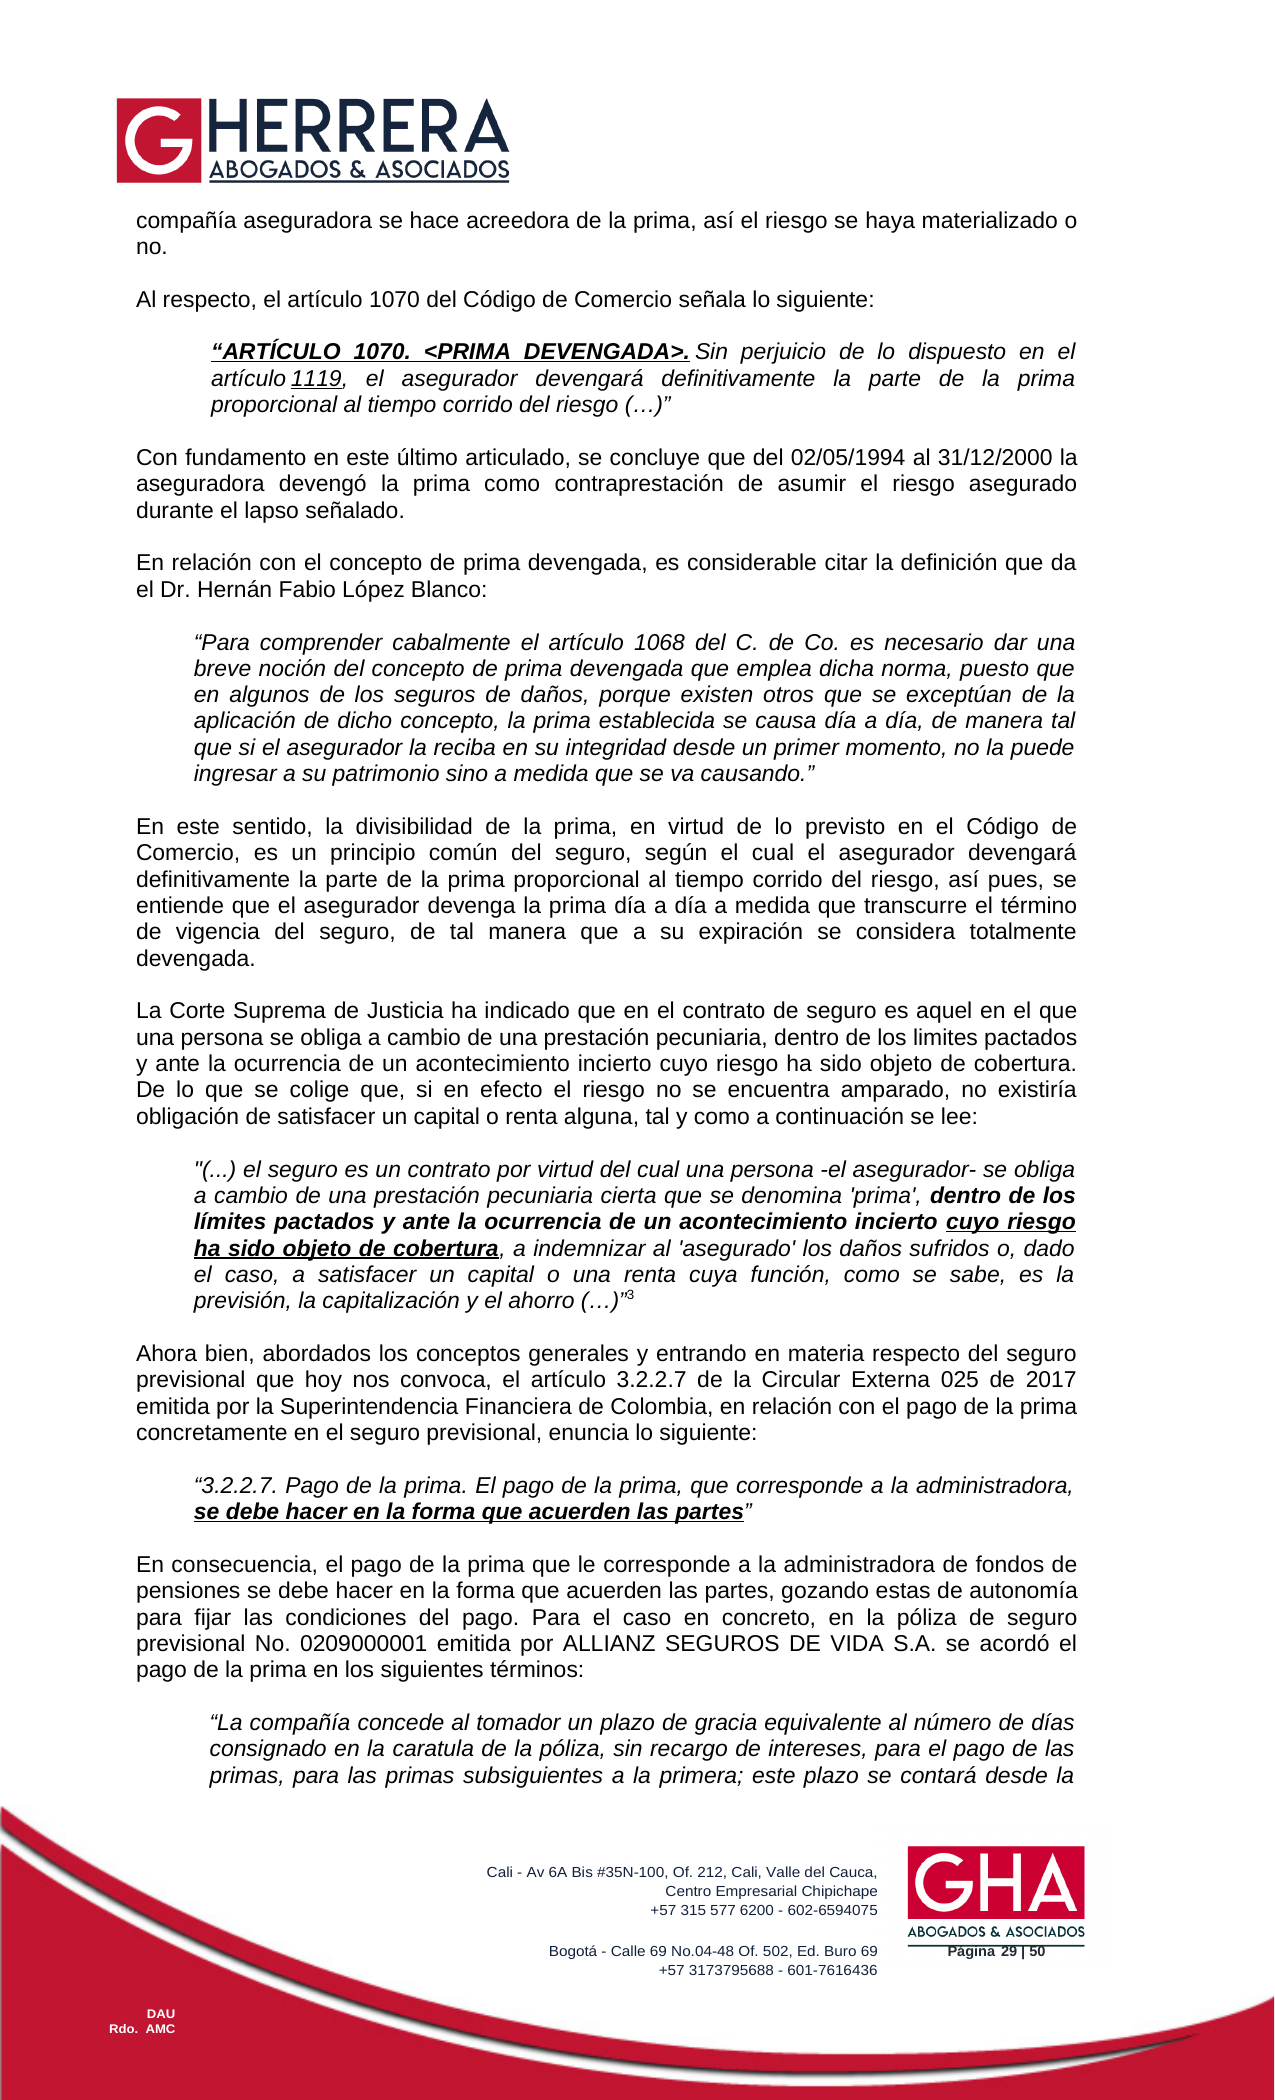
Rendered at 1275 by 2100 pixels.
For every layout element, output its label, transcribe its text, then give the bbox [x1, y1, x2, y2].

text “Para comprender cabalmente el artículo 1068 del C. de Co. es necesario dar una breve noción del concepto de prima devengada que emplea dicha norma, puesto que en algunos de los seguros de daños, porque existen otros que se exceptúan de la aplicación de dicho concepto, la prima establecida se causa día a día, de manera tal que si el asegurador la reciba en su integridad desde un primer momento, no la puede ingresar a su patrimonio sino a medida que se va causando.” [194, 628, 1078, 787]
text En consecuencia, el pago de la prima que le corresponde a la administradora de fondos de pensiones se debe hacer en la forma que acuerden las partes, gozando estas de autonomía para fijar las condiciones del pago. Para el caso en concreto, en la póliza de seguro previsional No. 0209000001 emitida por ALLIANZ SEGUROS DE VIDA S.A. se acordó el pago de la prima en los siguientes términos: [136, 1551, 1078, 1683]
text “ARTÍCULO 1070. <PRIMA DEVENGADA>. Sin perjuicio de lo dispuesto en el artículo 1119, el asegurador devengará definitivamente la parte de la prima proporcional al tiempo corrido del riesgo (…)” [211, 338, 1078, 418]
picture [0, 1793, 1275, 2100]
text Al respecto, el artículo 1070 del Código de Comercio señala lo siguiente: [136, 286, 1078, 312]
text "(...) el seguro es un contrato por virtud del cual una persona -el asegurador- se obliga a cambio de una prestación pecuniaria cierta que se denomina 'prima', dentro de los límites pactados y ante la ocurrencia de un acontecimiento incierto cuyo riesgo ha sido objeto de cobertura, a indemnizar al 'asegurado' los daños sufridos o, dado el caso, a satisfacer un capital o una renta cuya función, como se sabe, es la previsión, la capitalización y el ahorro (…)”3 [194, 1156, 1078, 1314]
picture [96, 75, 529, 206]
text Ahora bien, abordados los conceptos generales y entrando en materia respecto del seguro previsional que hoy nos convoca, el artículo 3.2.2.7 de la Circular Externa 025 de 2017 emitida por la Superintendencia Financiera de Colombia, en relación con el pago de la prima concretamente en el seguro previsional, enuncia lo siguiente: [136, 1340, 1078, 1445]
text En relación con el concepto de prima devengada, es considerable citar la definición que da el Dr. Hernán Fabio López Blanco: [136, 549, 1078, 602]
text En este sentido, la divisibilidad de la prima, en virtud de lo previsto en el Código de Comercio, es un principio común del seguro, según el cual el asegurador devengará definitivamente la parte de la prima proporcional al tiempo corrido del riesgo, así pues, se entiende que el asegurador devenga la prima día a día a medida que transcurre el término de vigencia del seguro, de tal manera que a su expiración se considera totalmente devengada. [136, 813, 1078, 971]
text La Corte Suprema de Justicia ha indicado que en el contrato de seguro es aquel en el que una persona se obliga a cambio de una prestación pecuniaria, dentro de los limites pactados y ante la ocurrencia de un acontecimiento incierto cuyo riesgo ha sido objeto de cobertura. De lo que se colige que, si en efecto el riesgo no se encuentra amparado, no existiría obligación de satisfacer un capital o renta alguna, tal y como a continuación se lee: [136, 997, 1078, 1129]
text “3.2.2.7. Pago de la prima. El pago de la prima, que corresponde a la administradora, se debe hacer en la forma que acuerden las partes” [194, 1472, 1078, 1524]
text Con fundamento en este último articulado, se concluye que del 02/05/1994 al 31/12/2000 la aseguradora devengó la prima como contraprestación de asumir el riesgo asegurado durante el lapso señalado. [136, 444, 1078, 523]
